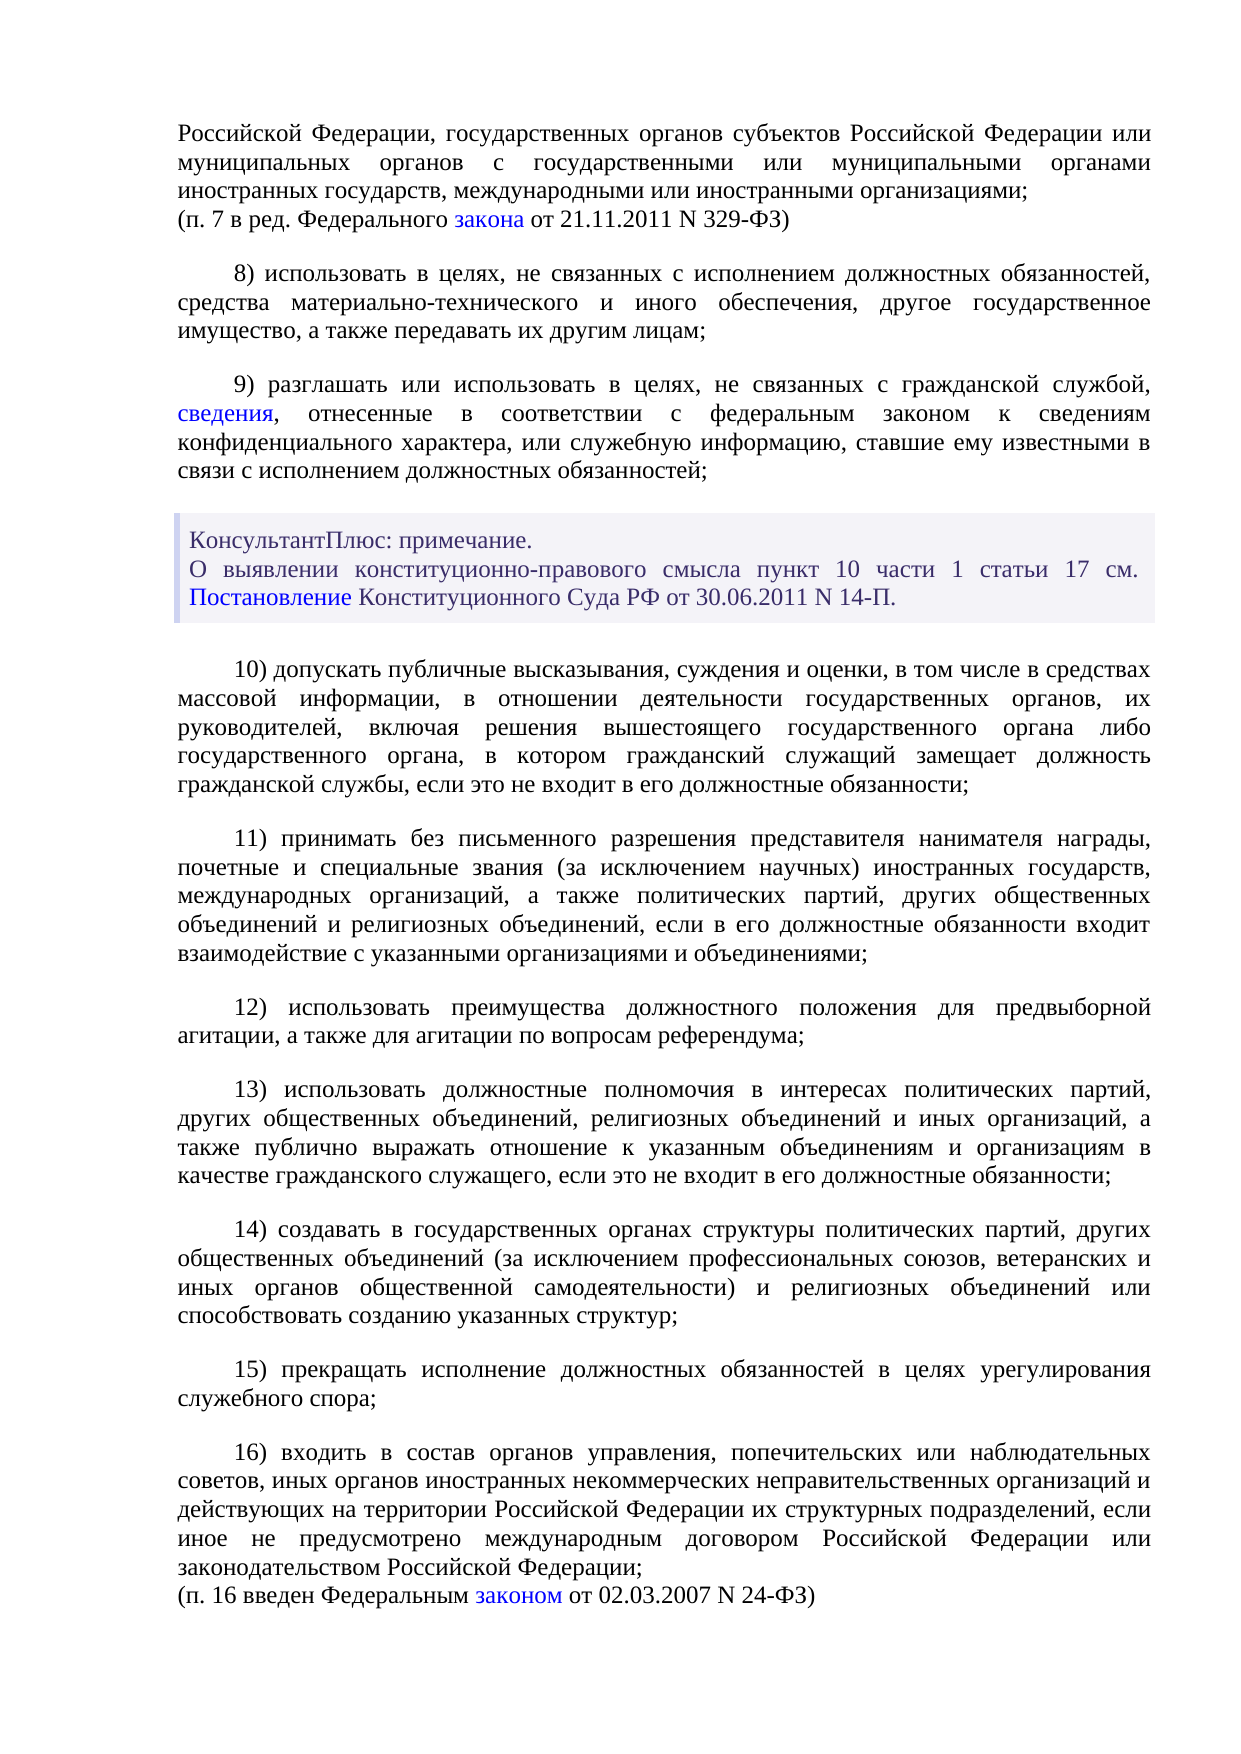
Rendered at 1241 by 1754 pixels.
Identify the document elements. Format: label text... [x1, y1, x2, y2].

text 9) разглашать или использовать в целях, не связанных с гражданской службой, сведения, отнесенные в соответствии с федеральным законом к сведениям конфиденциального характера, или служебную информацию, ставшие ему известными в связи с исполнением должностных обязанностей; [177, 369, 1152, 484]
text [177, 118, 1152, 204]
text 8) использовать в целях, не связанных с исполнением должностных обязанностей, средства материально-технического и иного обеспечения, другое государственное имущество, а также передавать их другим лицам; [177, 258, 1152, 344]
text (п. 7 в ред. Федерального закона от 21.11.2011 N 329-ФЗ) [177, 204, 1152, 233]
text 13) использовать должностные полномочия в интересах политических партий, других общественных объединений, религиозных объединений и иных организаций, а также публично выражать отношение к указанным объединениям и организациям в качестве гражданского служащего, если это не входит в его должностные обязанности; [177, 1074, 1152, 1189]
text 16) входить в состав органов управления, попечительских или наблюдательных советов, иных органов иностранных некоммерческих неправительственных организаций и действующих на территории Российской Федерации их структурных подразделений, если иное не предусмотрено международным договором Российской Федерации или законодательством Российской Федерации; [177, 1437, 1152, 1581]
table_header КонсультантПлюс: примечание. О выявлении конституционно-правового смысла пункт 10 части 1 статьи 17 см. Постановление Конституционного Суда РФ от 30.06.2011 N 14-П. [180, 513, 1149, 623]
text 11) принимать без письменного разрешения представителя нанимателя награды, почетные и специальные звания (за исключением научных) иностранных государств, международных организаций, а также политических партий, других общественных объединений и религиозных объединений, если в его должностные обязанности входит взаимодействие с указанными организациями и объединениями; [177, 823, 1152, 967]
text 14) создавать в государственных органах структуры политических партий, других общественных объединений (за исключением профессиональных союзов, ветеранских и иных органов общественной самодеятельности) и религиозных объединений или способствовать созданию указанных структур; [177, 1214, 1152, 1329]
text 15) прекращать исполнение должностных обязанностей в целях урегулирования служебного спора; [177, 1354, 1152, 1412]
text 10) допускать публичные высказывания, суждения и оценки, в том числе в средствах массовой информации, в отношении деятельности государственных органов, их руководителей, включая решения вышестоящего государственного органа либо государственного органа, в котором гражданский служащий замещает должность гражданской службы, если это не входит в его должностные обязанности; [177, 654, 1152, 798]
text 12) использовать преимущества должностного положения для предвыборной агитации, а также для агитации по вопросам референдума; [177, 992, 1152, 1049]
text (п. 16 введен Федеральным законом от 02.03.2007 N 24-ФЗ) [177, 1581, 1152, 1609]
